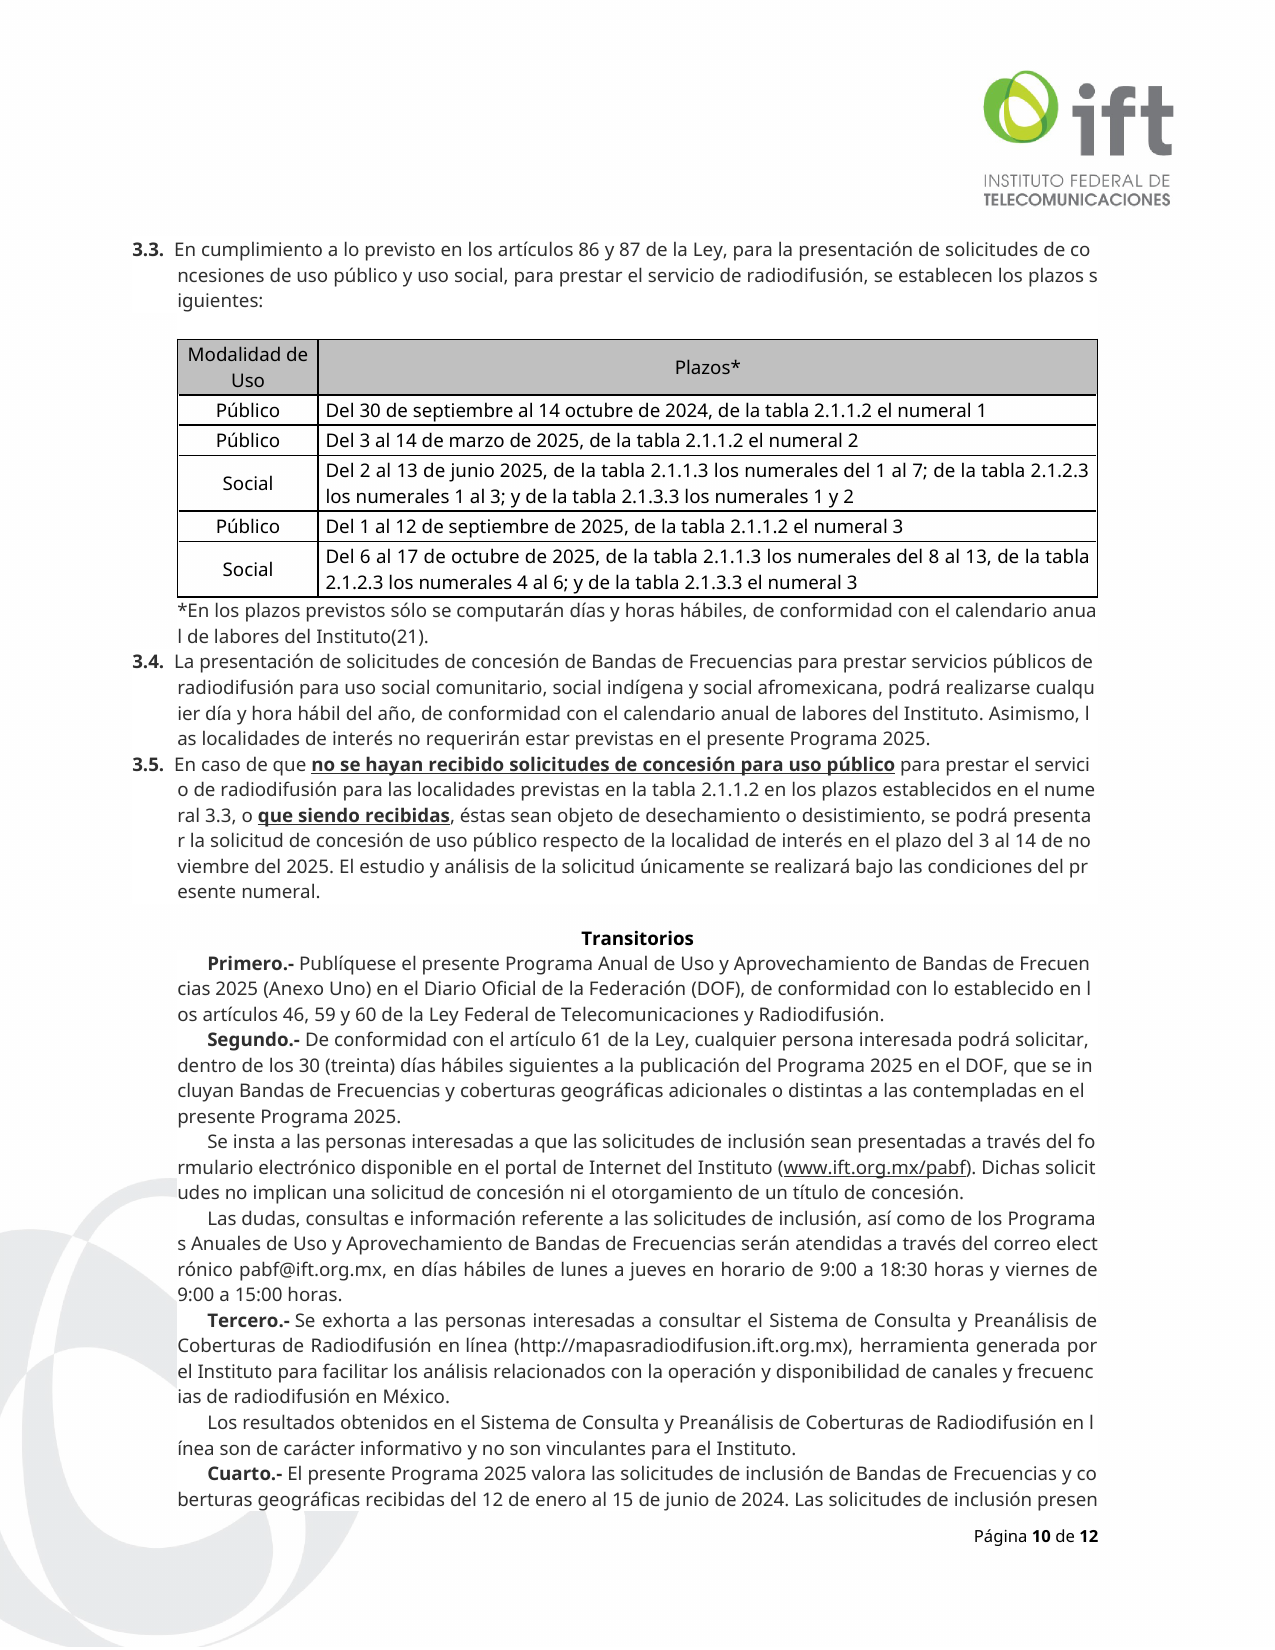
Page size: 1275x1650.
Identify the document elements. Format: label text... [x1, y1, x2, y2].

text Tercero.- Se exhorta a las personas interesadas a consultar el Sistema de Consulta y Preanálisis de Coberturas de Radiodifusión en línea (http://mapasradiodifusion.ift.org.mx), herramienta generada por el Instituto para facilitar los análisis relacionados con la operación y disponibilidad de canales y frecuencias de radiodifusión en México. [177, 1307, 1098, 1409]
table_header Modalidad de Uso [178, 340, 317, 394]
table_cell Del 3 al 14 de marzo de 2025, de la tabla 2.1.1.2 el numeral 2 [319, 424, 1097, 454]
text *En los plazos previstos sólo se computarán días y horas hábiles, de conformidad con el calendario anual de labores del Instituto(21). [177, 598, 1098, 649]
text 3.5. En caso de que no se hayan recibido solicitudes de concesión para uso público para prestar el servicio de radiodifusión para las localidades previstas en la tabla 2.1.1.2 en los plazos establecidos en el numeral 3.3, o que siendo recibidas, éstas sean objeto de desechamiento o desistimiento, se podrá presentar la solicitud de concesión de uso público respecto de la localidad de interés en el plazo del 3 al 14 de noviembre del 2025. El estudio y análisis de la solicitud únicamente se realizará bajo las condiciones del presente numeral. [132, 751, 1098, 904]
text Se insta a las personas interesadas a que las solicitudes de inclusión sean presentadas a través del formulario electrónico disponible en el portal de Internet del Instituto (www.ift.org.mx/pabf). Dichas solicitudes no implican una solicitud de concesión ni el otorgamiento de un título de concesión. [177, 1128, 1098, 1205]
text Primero.- Publíquese el presente Programa Anual de Uso y Aprovechamiento de Bandas de Frecuencias 2025 (Anexo Uno) en el Diario Oficial de la Federación (DOF), de conformidad con lo establecido en los artículos 46, 59 y 60 de la Ley Federal de Telecomunicaciones y Radiodifusión. [177, 950, 1098, 1026]
table_cell Del 6 al 17 de octubre de 2025, de la tabla 2.1.1.3 los numerales del 8 al 13, de la tabla 2.1.2.3 los numerales 4 al 6; y de la tabla 2.1.3.3 el numeral 3 [319, 541, 1097, 596]
table_cell Público [178, 511, 317, 541]
table_cell Del 30 de septiembre al 14 octubre de 2024, de la tabla 2.1.1.2 el numeral 1 [319, 394, 1097, 424]
subtitle Transitorios [177, 927, 1098, 950]
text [177, 1460, 1098, 1511]
text Las dudas, consultas e información referente a las solicitudes de inclusión, así como de los Programas Anuales de Uso y Aprovechamiento de Bandas de Frecuencias serán atendidas a través del correo electrónico pabf@ift.org.mx, en días hábiles de lunes a jueves en horario de 9:00 a 18:30 horas y viernes de 9:00 a 15:00 horas. [177, 1205, 1098, 1307]
table_cell Del 2 al 13 de junio 2025, de la tabla 2.1.1.3 los numerales del 1 al 7; de la tabla 2.1.2.3 los numerales 1 al 3; y de la tabla 2.1.3.3 los numerales 1 y 2 [319, 455, 1097, 510]
table_cell Social [178, 456, 317, 510]
text Segundo.- De conformidad con el artículo 61 de la Ley, cualquier persona interesada podrá solicitar, dentro de los 30 (treinta) días hábiles siguientes a la publicación del Programa 2025 en el DOF, que se incluyan Bandas de Frecuencias y coberturas geográficas adicionales o distintas a las contempladas en el presente Programa 2025. [177, 1026, 1098, 1128]
text 3.3. En cumplimiento a lo previsto en los artículos 86 y 87 de la Ley, para la presentación de solicitudes de concesiones de uso público y uso social, para prestar el servicio de radiodifusión, se establecen los plazos siguientes: [132, 236, 1098, 313]
table_cell Social [178, 542, 317, 596]
table_cell Público [178, 425, 317, 454]
text 3.4. La presentación de solicitudes de concesión de Bandas de Frecuencias para prestar servicios públicos de radiodifusión para uso social comunitario, social indígena y social afromexicana, podrá realizarse cualquier día y hora hábil del año, de conformidad con el calendario anual de labores del Instituto. Asimismo, las localidades de interés no requerirán estar previstas en el presente Programa 2025. [132, 649, 1098, 751]
picture [0, 0, 1275, 1647]
table_cell Público [178, 395, 317, 424]
table_header Plazos* [319, 340, 1097, 394]
table_cell Del 1 al 12 de septiembre de 2025, de la tabla 2.1.1.2 el numeral 3 [319, 510, 1097, 541]
text Los resultados obtenidos en el Sistema de Consulta y Preanálisis de Coberturas de Radiodifusión en línea son de carácter informativo y no son vinculantes para el Instituto. [177, 1409, 1098, 1460]
